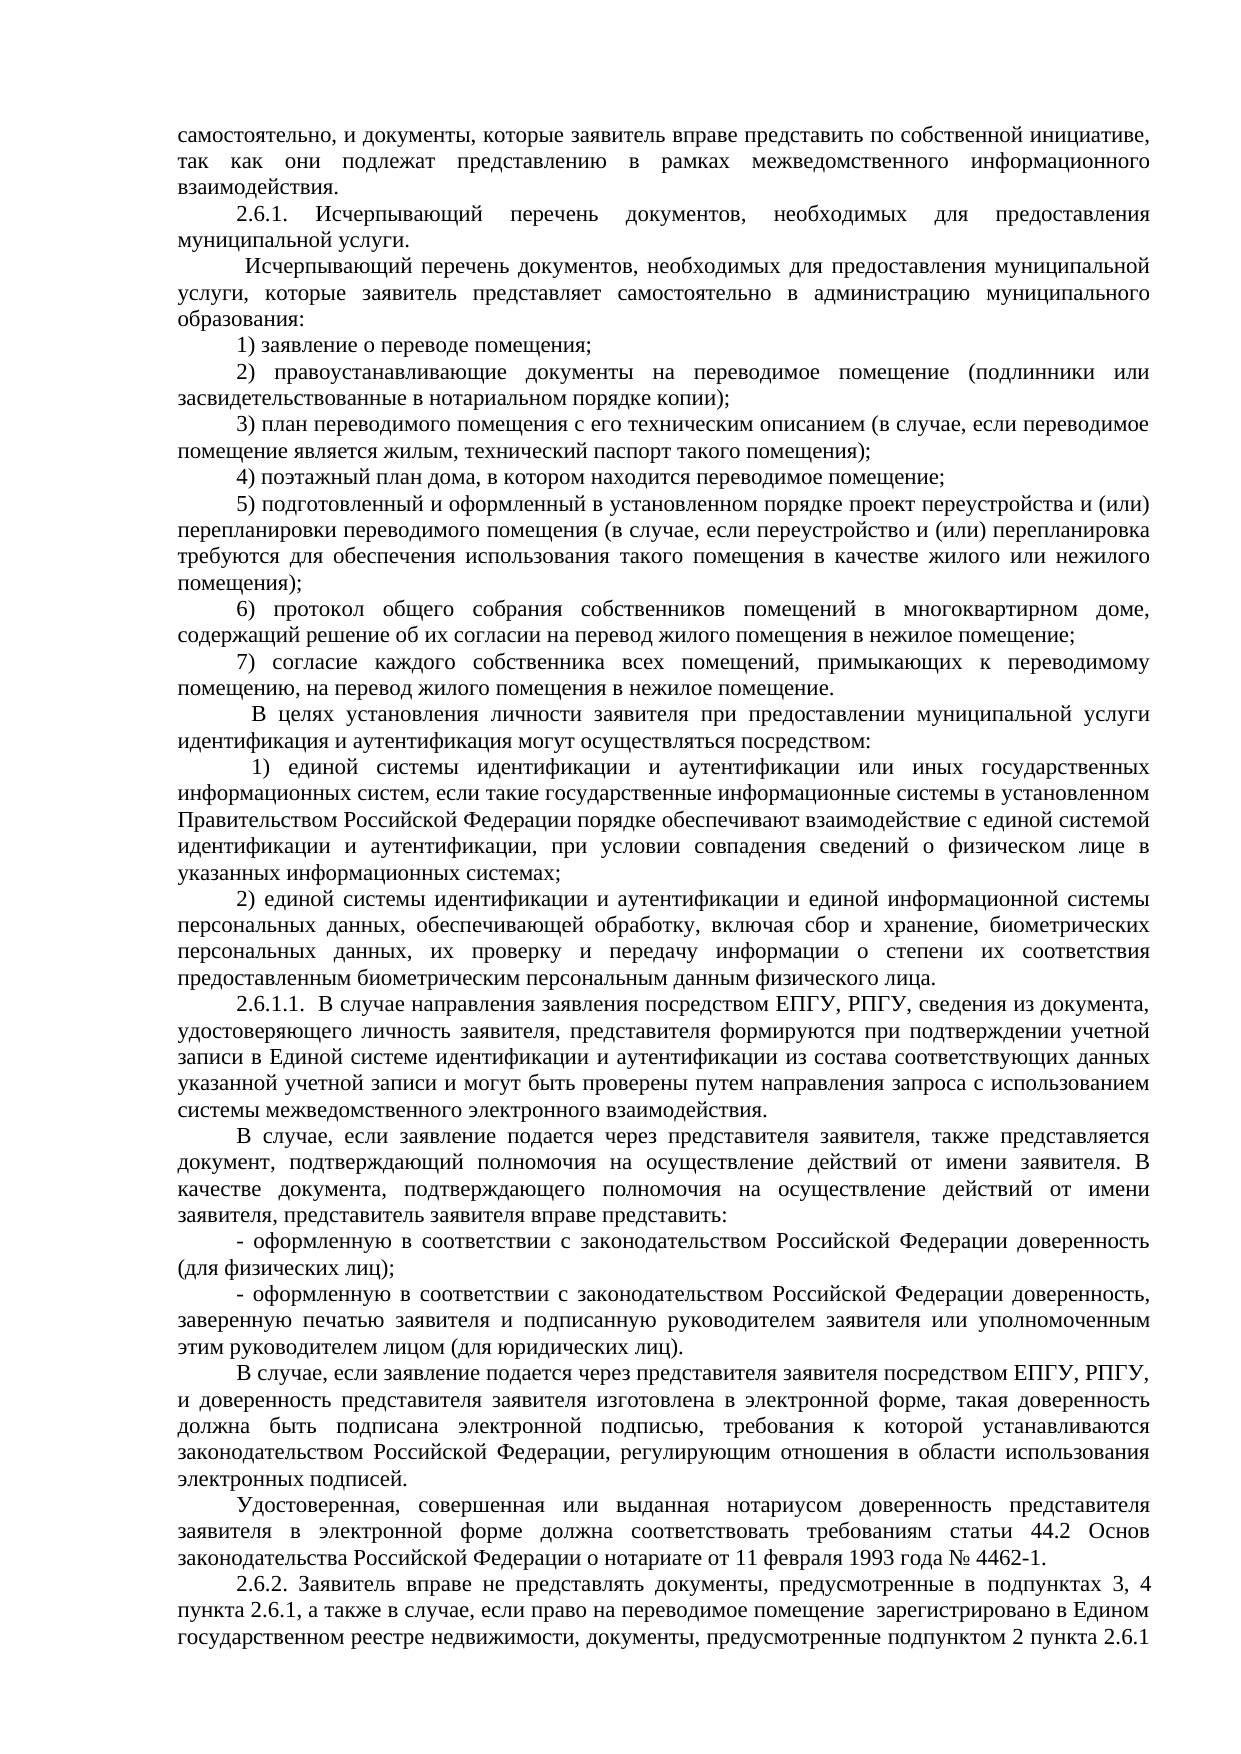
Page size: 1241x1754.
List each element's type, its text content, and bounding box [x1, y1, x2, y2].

text 7) согласие каждого собственника всех помещений, примыкающих к переводимому помещению, на перевод жилого помещения в нежилое помещение. [177, 648, 1152, 700]
text 2.6.1. Исчерпывающий перечень документов, необходимых для предоставления муниципальной услуги. [177, 200, 1152, 252]
text - оформленную в соответствии с законодательством Российской Федерации доверенность, заверенную печатью заявителя и подписанную руководителем заявителя или уполномоченным этим руководителем лицом (для юридических лиц). [177, 1280, 1152, 1359]
text 4) поэтажный план дома, в котором находится переводимое помещение; [177, 463, 1152, 489]
text В случае, если заявление подается через представителя заявителя, также представляется документ, подтверждающий полномочия на осуществление действий от имени заявителя. В качестве документа, подтверждающего полномочия на осуществление действий от имени заявителя, представитель заявителя вправе представить: [177, 1122, 1152, 1227]
text 3) план переводимого помещения с его техническим описанием (в случае, если переводимое помещение является жилым, технический паспорт такого помещения); [177, 411, 1152, 463]
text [177, 121, 1152, 200]
text В целях установления личности заявителя при предоставлении муниципальной услуги идентификация и аутентификация могут осуществляться посредством: [177, 700, 1152, 753]
text 2.6.1.1. В случае направления заявления посредством ЕПГУ, РПГУ, сведения из документа, удостоверяющего личность заявителя, представителя формируются при подтверждении учетной записи в Единой системе идентификации и аутентификации из состава соответствующих данных указанной учетной записи и могут быть проверены путем направления запроса с использованием системы межведомственного электронного взаимодействия. [177, 990, 1152, 1122]
text 5) подготовленный и оформленный в установленном порядке проект переустройства и (или) перепланировки переводимого помещения (в случае, если переустройство и (или) перепланировка требуются для обеспечения использования такого помещения в качестве жилого или нежилого помещения); [177, 489, 1152, 595]
text 2) единой системы идентификации и аутентификации и единой информационной системы персональных данных, обеспечивающей обработку, включая сбор и хранение, биометрических персональных данных, их проверку и передачу информации о степени их соответствия предоставленным биометрическим персональным данным физического лица. [177, 885, 1152, 990]
text В случае, если заявление подается через представителя заявителя посредством ЕПГУ, РПГУ, и доверенность представителя заявителя изготовлена в электронной форме, такая доверенность должна быть подписана электронной подписью, требования к которой устанавливаются законодательством Российской Федерации, регулирующим отношения в области использования электронных подписей. [177, 1359, 1152, 1491]
text 1) заявление о переводе помещения; [177, 331, 1152, 358]
text Исчерпывающий перечень документов, необходимых для предоставления муниципальной услуги, которые заявитель представляет самостоятельно в администрацию муниципального образования: [177, 252, 1152, 331]
text 1) единой системы идентификации и аутентификации или иных государственных информационных систем, если такие государственные информационные системы в установленном Правительством Российской Федерации порядке обеспечивают взаимодействие с единой системой идентификации и аутентификации, при условии совпадения сведений о физическом лице в указанных информационных системах; [177, 753, 1152, 885]
text - оформленную в соответствии с законодательством Российской Федерации доверенность (для физических лиц); [177, 1227, 1152, 1280]
text 6) протокол общего собрания собственников помещений в многоквартирном доме, содержащий решение об их согласии на перевод жилого помещения в нежилое помещение; [177, 595, 1152, 648]
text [177, 1570, 1152, 1649]
text Удостоверенная, совершенная или выданная нотариусом доверенность представителя заявителя в электронной форме должна соответствовать требованиям статьи 44.2 Основ законодательства Российской Федерации о нотариате от 11 февраля 1993 года № 4462-1. [177, 1491, 1152, 1570]
text 2) правоустанавливающие документы на переводимое помещение (подлинники или засвидетельствованные в нотариальном порядке копии); [177, 358, 1152, 411]
